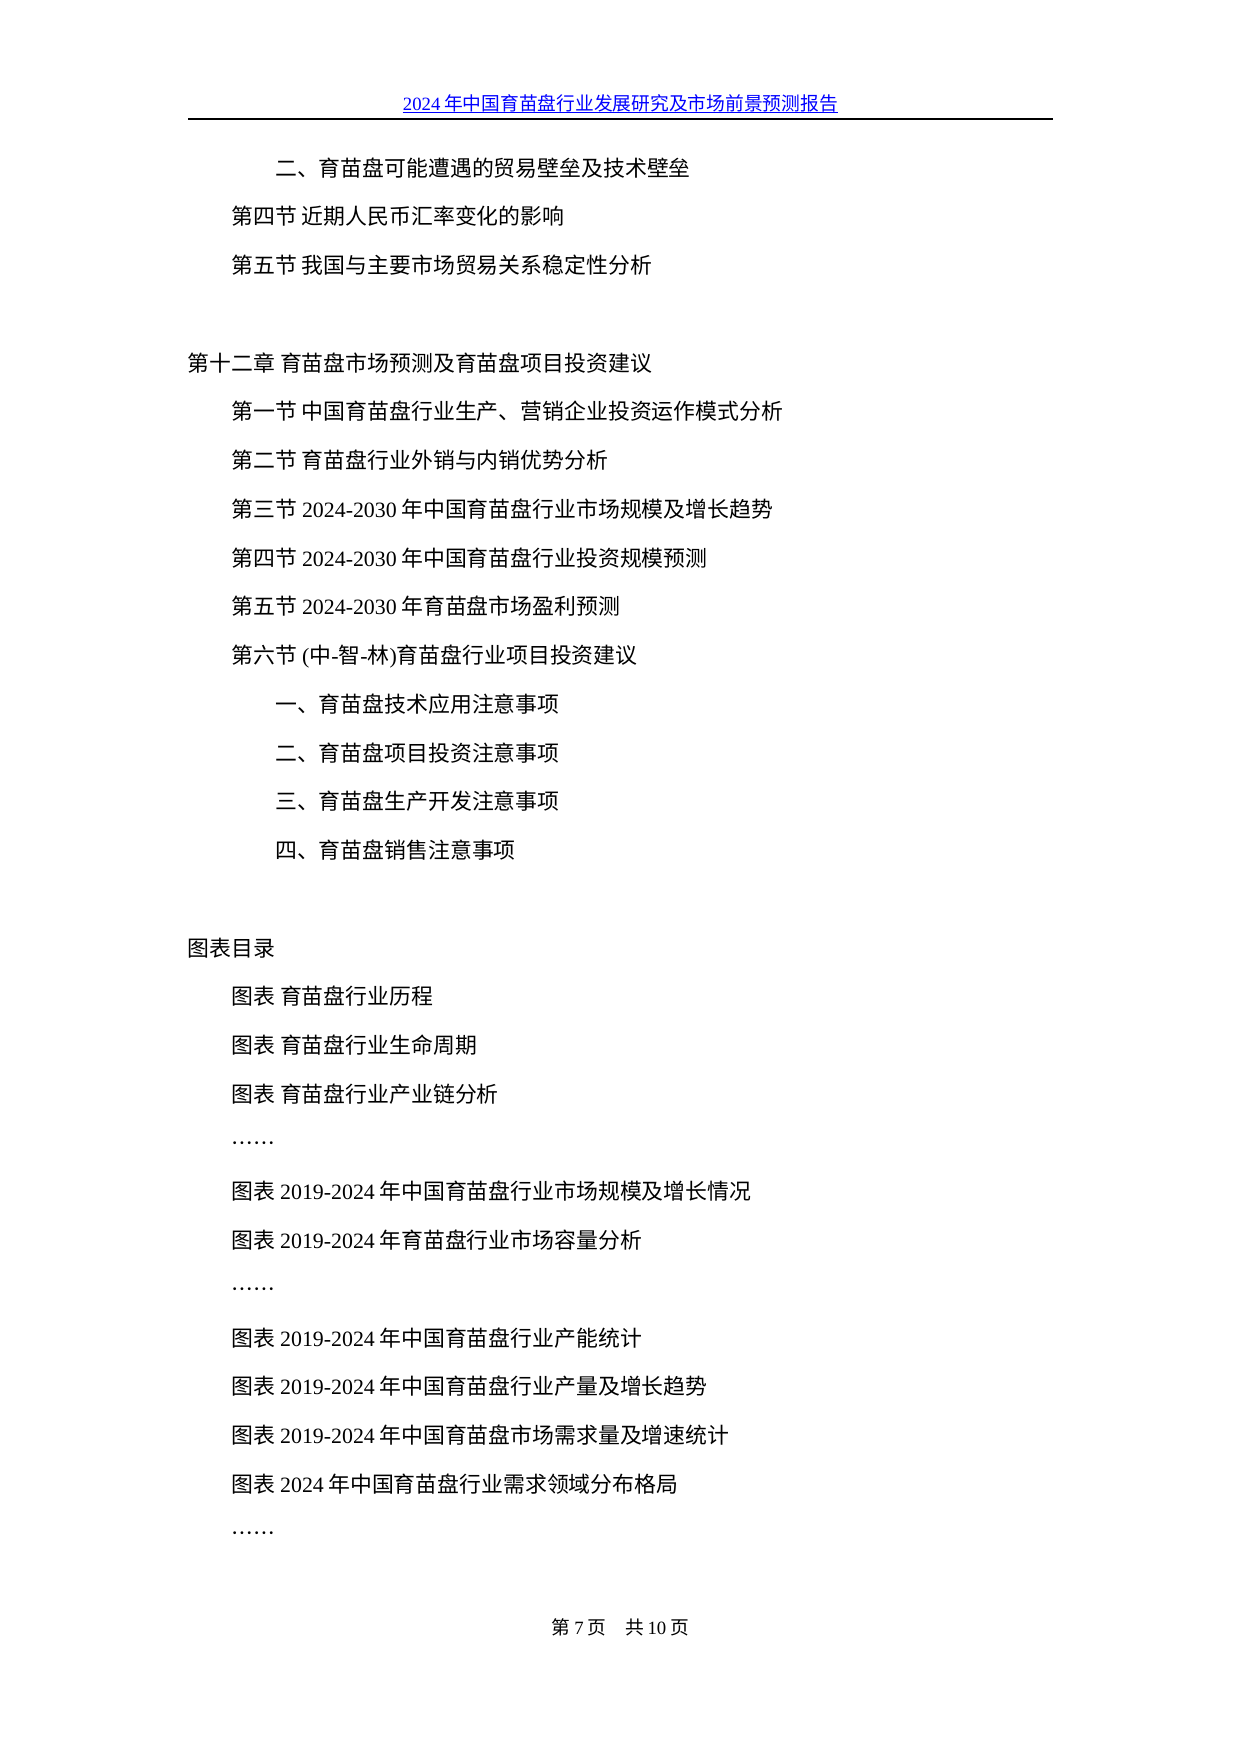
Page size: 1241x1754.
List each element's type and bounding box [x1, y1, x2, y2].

text [187, 150, 1053, 1548]
